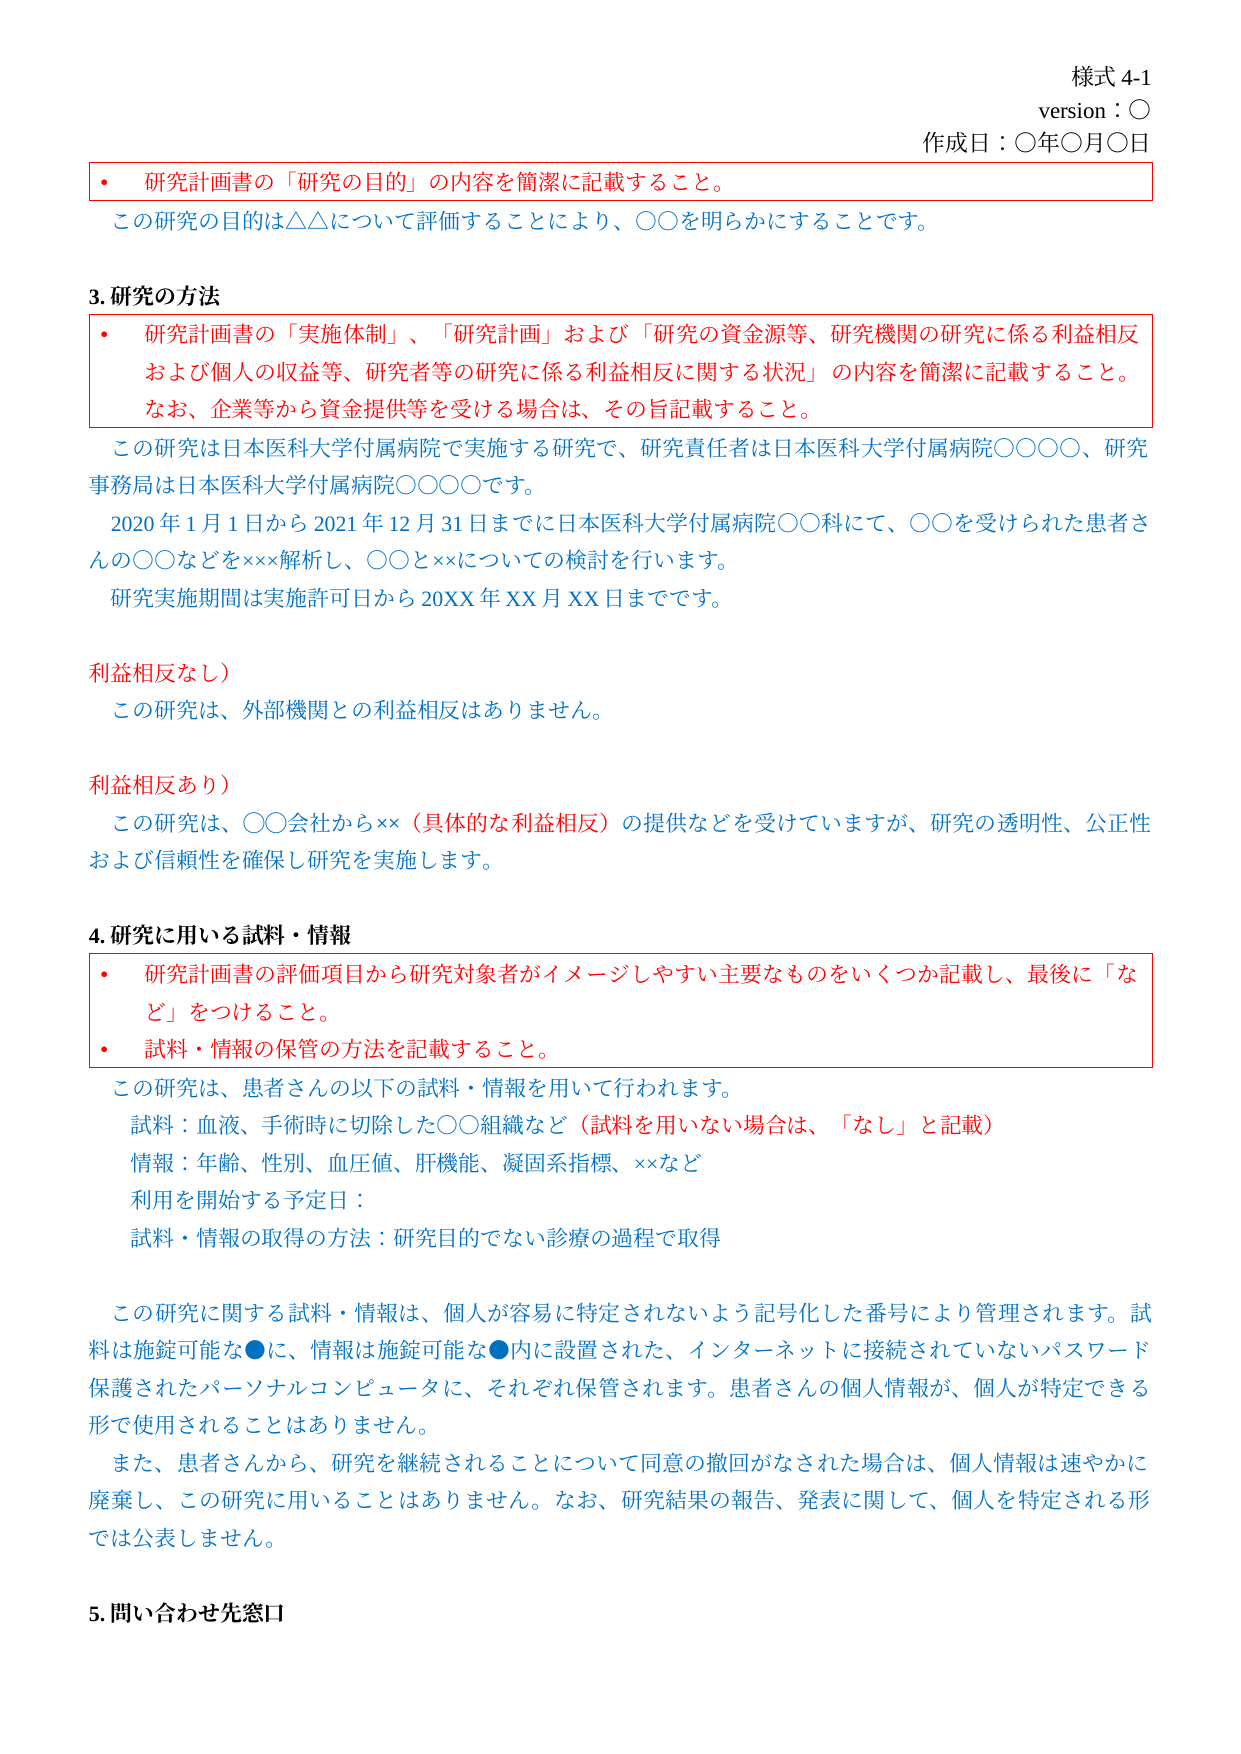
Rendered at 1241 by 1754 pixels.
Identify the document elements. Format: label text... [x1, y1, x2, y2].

text 研究実施期間は実施許可日から20XX年XX月XX日までです。 [89, 578, 1152, 616]
text 3. 研究の方法 [89, 276, 1152, 314]
text 2020年1月1日から2021年12月31日までに日本医科大学付属病院○○科にて、○○を受けられた患者さんの○○などを×××解析し、○○と××についての検討を行います。 [89, 503, 1152, 578]
text 4. 研究に用いる試料・情報 [89, 916, 1152, 953]
text この研究は、患者さんの以下の試料・情報を用いて行われます。 [89, 1068, 1152, 1105]
text この研究は日本医科大学付属病院で実施する研究で、研究責任者は日本医科大学付属病院○○○○、研究事務局は日本医科大学付属病院○○○○です。 [89, 428, 1152, 503]
text また、患者さんから、研究を継続されることについて同意の撤回がなされた場合は、個人情報は速やかに廃棄し、この研究に用いることはありません。なお、研究結果の報告、発表に関して、個人を特定される形では公表しません。 [89, 1443, 1152, 1555]
text 試料・情報の取得の方法：研究目的でない診療の過程で取得 [130, 1218, 1152, 1255]
text 5. 問い合わせ先窓口 [89, 1593, 1152, 1630]
text この研究に関する試料・情報は、個人が容易に特定されないよう記号化した番号により管理されます。試料は施錠可能な●に、情報は施錠可能な●内に設置された、インターネットに接続されていないパスワード保護されたパーソナルコンピュータに、それぞれ保管されます。患者さんの個人情報が、個人が特定できる形で使用されることはありません。 [89, 1293, 1152, 1443]
table_header 研究計画書の評価項目から研究対象者がイメージしやすい主要なものをいくつか記載し、最後に「など」をつけること。 試料・情報の保管の方法を記載すること。 [90, 954, 1152, 1067]
text 情報：年齢、性別、血圧値、肝機能、凝固系指標、××など [130, 1143, 1152, 1180]
text 利益相反なし） [89, 653, 1152, 691]
text この研究は、外部機関との利益相反はありません。 [89, 691, 1152, 728]
text 試料：血液、手術時に切除した○○組織など（試料を用いない場合は、「なし」と記載） [130, 1105, 1152, 1143]
text 利用を開始する予定日： [130, 1180, 1152, 1218]
table_header 研究計画書の「研究の目的」の内容を簡潔に記載すること。 [90, 163, 1152, 200]
table_header 研究計画書の「実施体制」、「研究計画」および「研究の資金源等、研究機関の研究に係る利益相反および個人の収益等、研究者等の研究に係る利益相反に関する状況」の内容を簡潔に記載すること。なお、企業等から資金提供等を受ける場合は、その旨記載すること。 [90, 315, 1152, 427]
text この研究は、◯◯会社から××（具体的な利益相反）の提供などを受けていますが、研究の透明性、公正性および信頼性を確保し研究を実施します。 [89, 803, 1152, 878]
text 利益相反あり） [89, 766, 1152, 803]
text この研究の目的は△△について評価することにより、○○を明らかにすることです。 [89, 201, 1152, 239]
